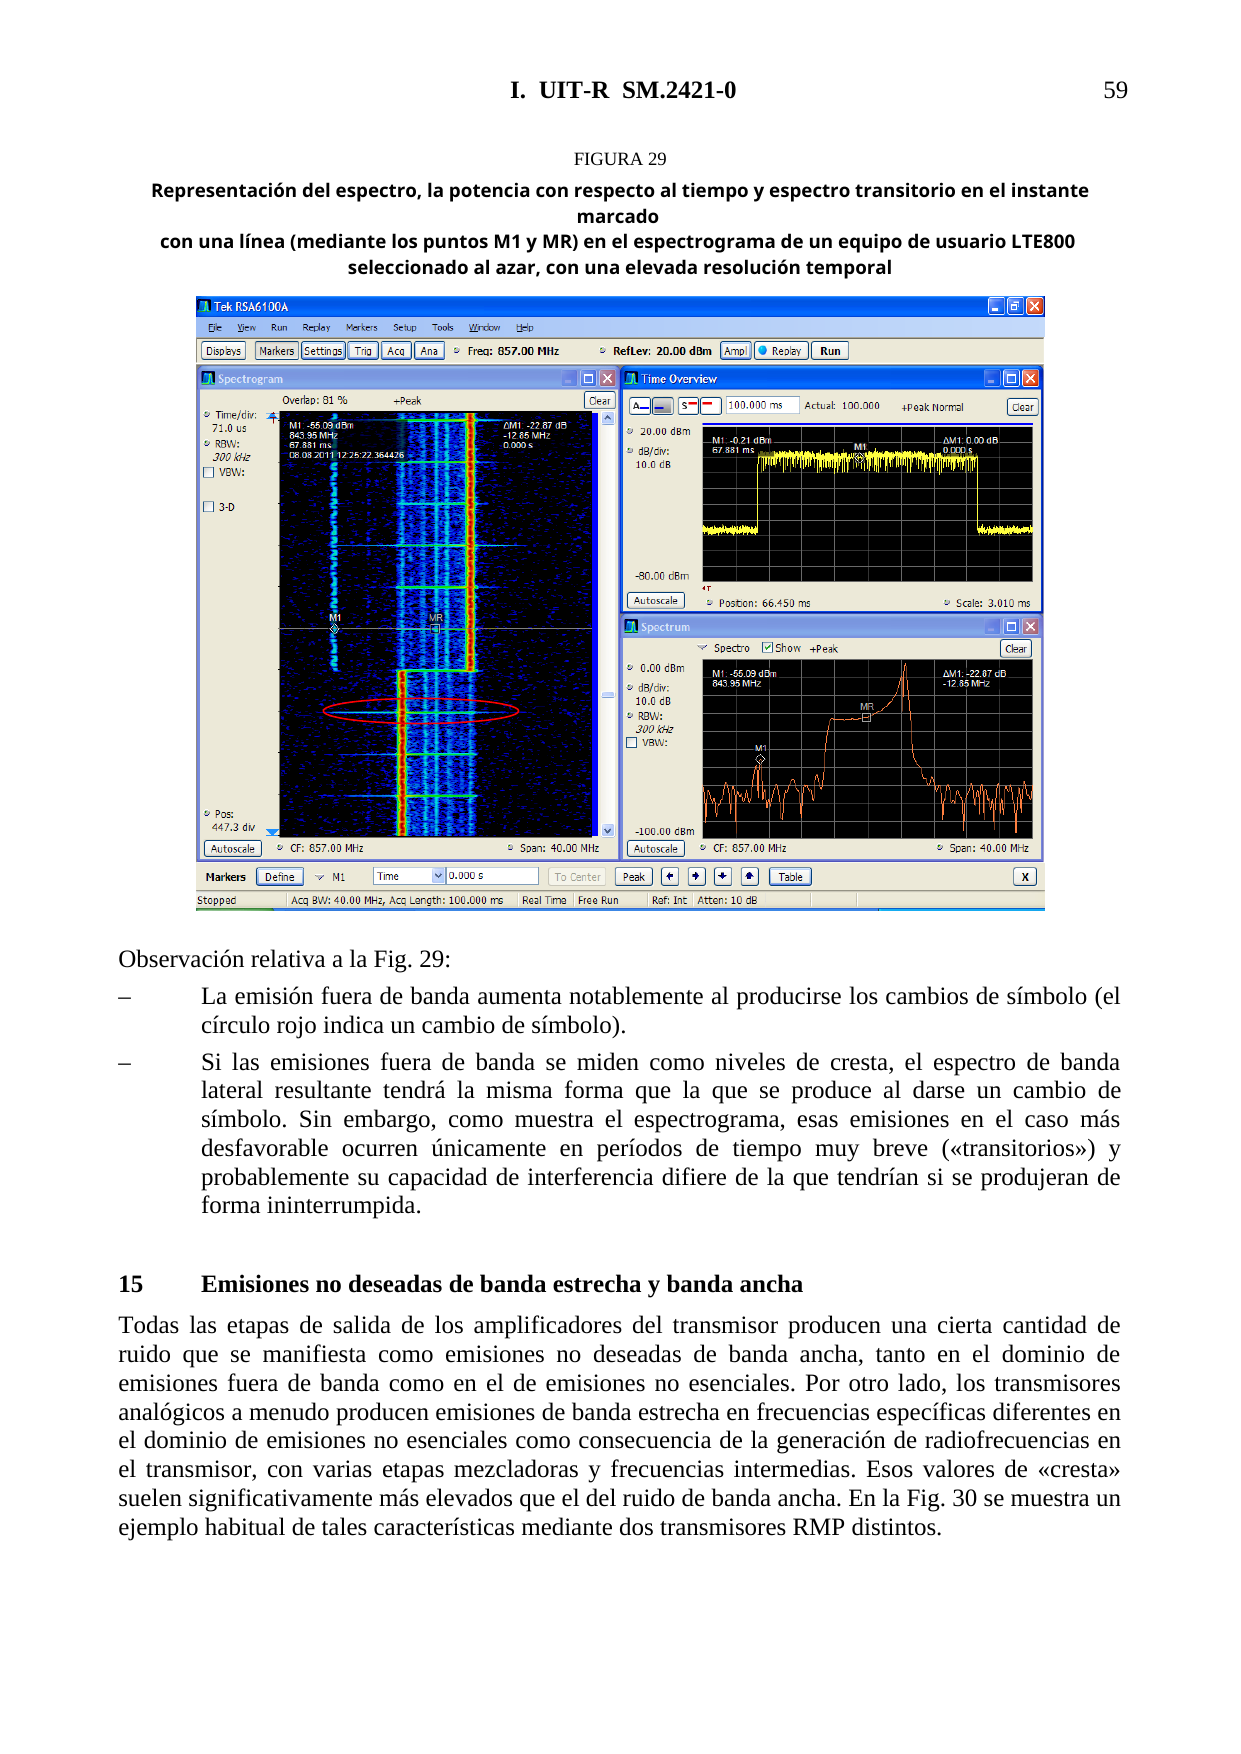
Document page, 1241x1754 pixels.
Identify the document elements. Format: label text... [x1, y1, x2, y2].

subtitle 15 Emisiones no deseadas de banda estrecha y banda ancha [118, 1269, 1122, 1298]
text – Si las emisiones fuera de banda se miden como niveles de cresta, el espectro de banda lateral resultante tendrá la misma forma que la que se produce al darse un cambio de símbolo. Sin embargo, como muestra el espectrograma, esas emisiones en el caso más desfavorable ocurren únicamente en períodos de tiempo muy breve («transitorios») y probablemente su capacidad de interferencia difiere de la que tendrían si se produjeran de forma ininterrumpida. [118, 1047, 1122, 1219]
text – La emisión fuera de banda aumenta notablemente al producirse los cambios de símbolo (el círculo rojo indica un cambio de símbolo). [118, 981, 1122, 1038]
text Todas las etapas de salida de los amplificadores del transmisor producen una cierta cantidad de ruido que se manifiesta como emisiones no deseadas de banda ancha, tanto en el dominio de emisiones fuera de banda como en el de emisiones no esenciales. Por otro lado, los transmisores analógicos a menudo producen emisiones de banda estrecha en frecuencias específicas diferentes en el dominio de emisiones no esenciales como consecuencia de la generación de radiofrecuencias en el transmisor, con varias etapas mezcladoras y frecuencias intermedias. Esos valores de «cresta» suelen significativamente más elevados que el del ruido de banda ancha. En la Fig. 30 se muestra un ejemplo habitual de tales características mediante dos transmisores RMP distintos. [118, 1311, 1122, 1541]
picture [192, 292, 1048, 911]
title Observación relativa a la Fig. 29: [118, 944, 1122, 973]
title Representación del espectro, la potencia con respecto al tiempo y espectro transitorio en el instante marcado con una línea (mediante los puntos M1 y MR) en el espectrograma de un equipo de usuario LTE800 seleccionado al azar, con una elevada resolución temporal [118, 178, 1122, 280]
text FigurA 29 [118, 148, 1122, 169]
